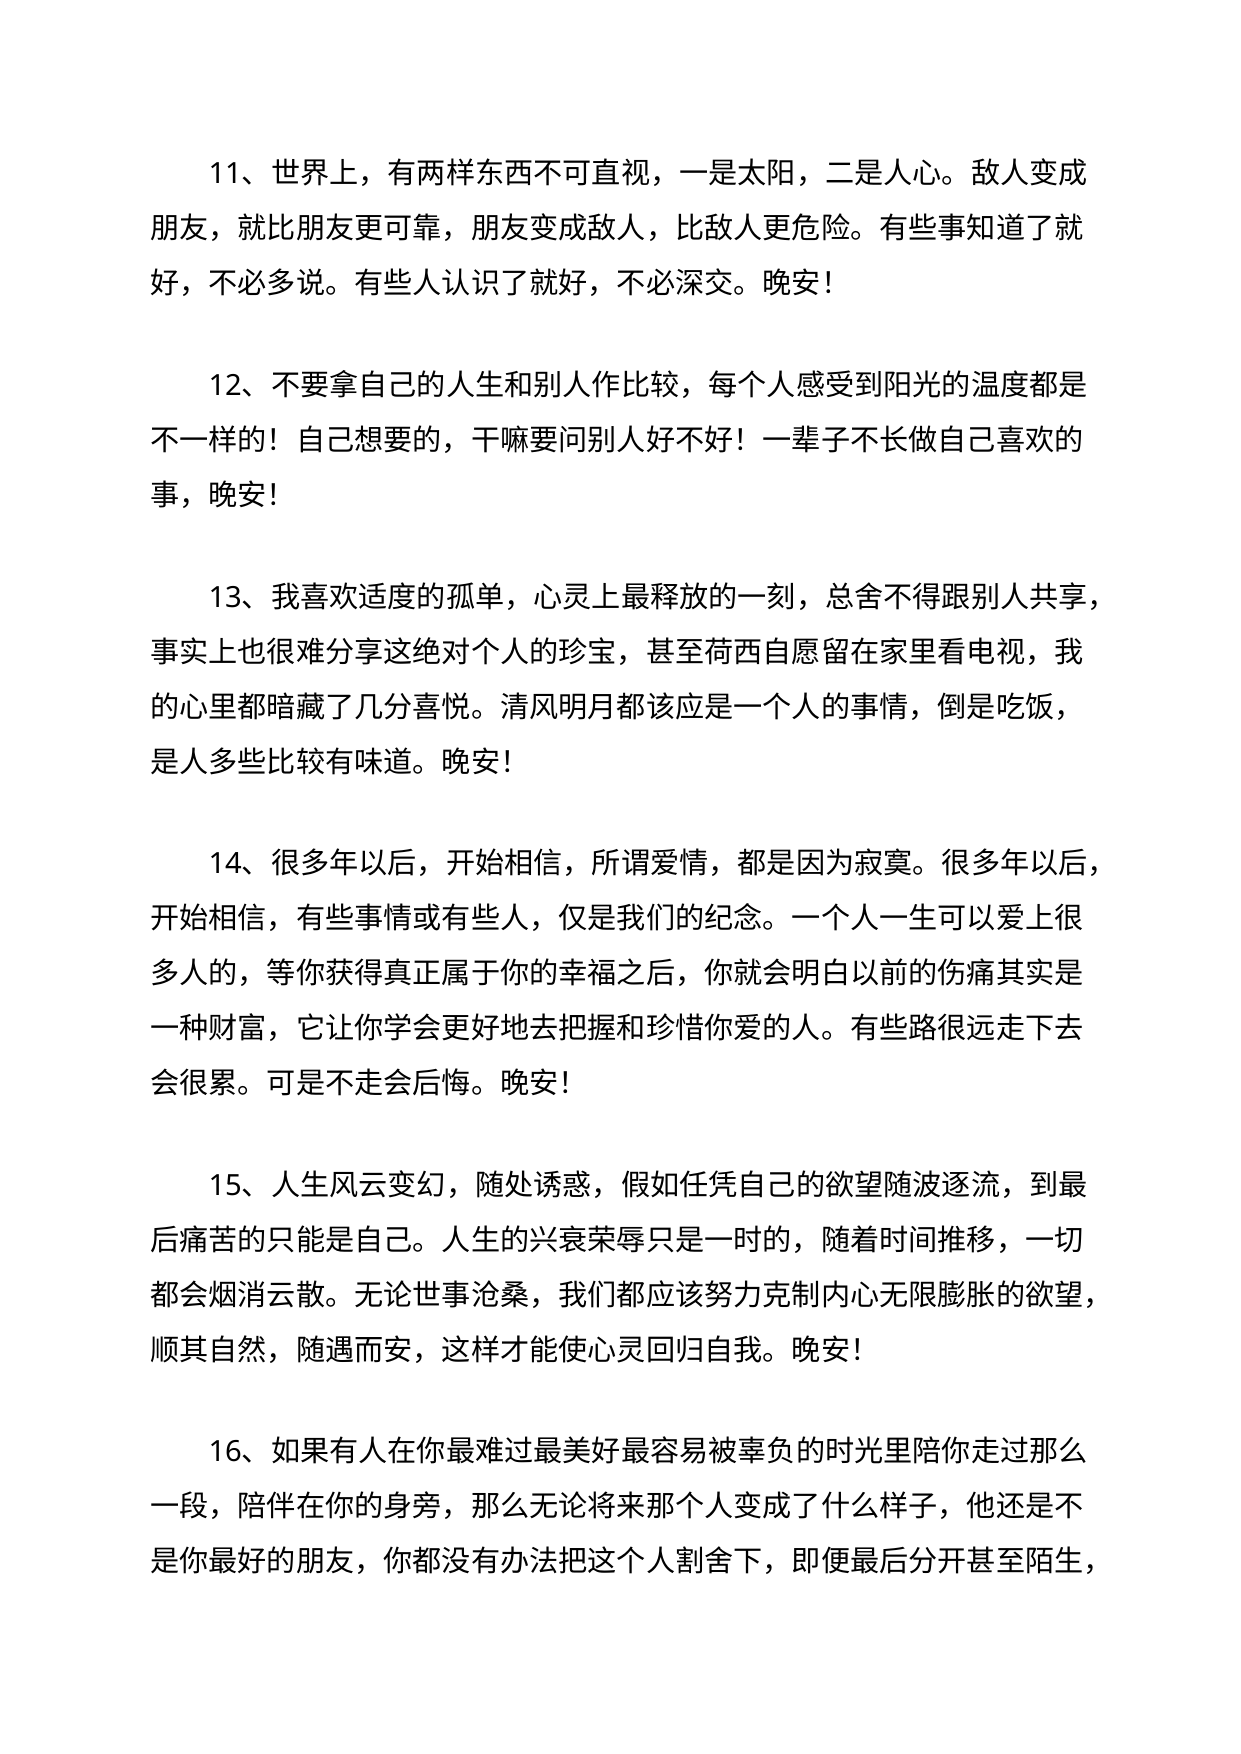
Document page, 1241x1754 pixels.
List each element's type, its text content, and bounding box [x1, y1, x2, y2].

text 15、人生风云变幻，随处诱惑，假如任凭自己的欲望随波逐流，到最后痛苦的只能是自己。人生的兴衰荣辱只是一时的，随着时间推移，一切都会烟消云散。无论世事沧桑，我们都应该努力克制内心无限膨胀的欲望，顺其自然，随遇而安，这样才能使心灵回归自我。晚安！ [150, 1161, 1090, 1368]
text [150, 1428, 1090, 1580]
text 13、我喜欢适度的孤单，心灵上最释放的一刻，总舍不得跟别人共享，事实上也很难分享这绝对个人的珍宝，甚至荷西自愿留在家里看电视，我的心里都暗藏了几分喜悦。清风明月都该应是一个人的事情，倒是吃饭，是人多些比较有味道。晚安！ [150, 573, 1090, 780]
text 14、很多年以后，开始相信，所谓爱情，都是因为寂寞。很多年以后，开始相信，有些事情或有些人，仅是我们的纪念。一个人一生可以爱上很多人的，等你获得真正属于你的幸福之后，你就会明白以前的伤痛其实是一种财富，它让你学会更好地去把握和珍惜你爱的人。有些路很远走下去会很累。可是不走会后悔。晚安！ [150, 840, 1090, 1102]
text 12、不要拿自己的人生和别人作比较，每个人感受到阳光的温度都是不一样的！自己想要的，干嘛要问别人好不好！一辈子不长做自己喜欢的事，晚安！ [150, 362, 1090, 514]
text 11、世界上，有两样东西不可直视，一是太阳，二是人心。敌人变成朋友，就比朋友更可靠，朋友变成敌人，比敌人更危险。有些事知道了就好，不必多说。有些人认识了就好，不必深交。晚安！ [150, 150, 1090, 302]
